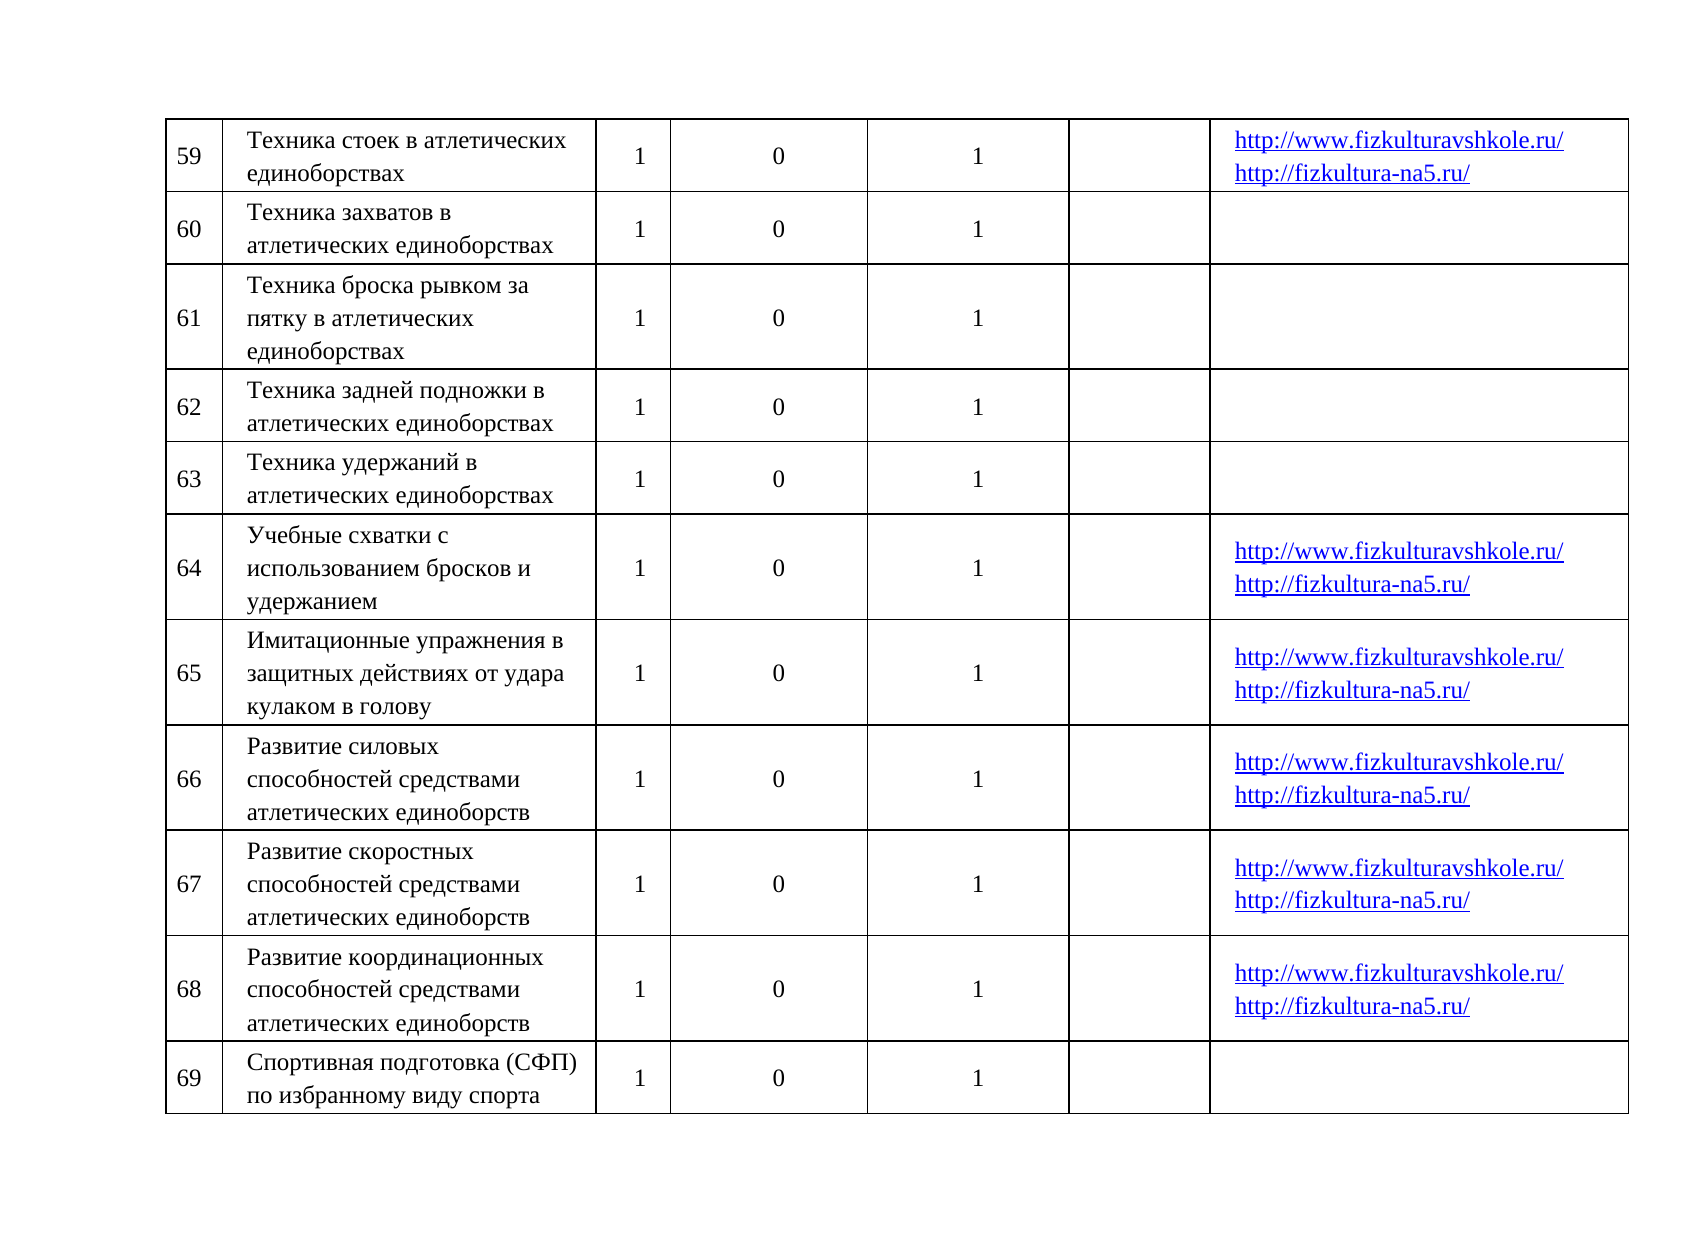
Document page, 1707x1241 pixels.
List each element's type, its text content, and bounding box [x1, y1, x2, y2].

table_cell 1 [597, 370, 670, 441]
table_cell [1070, 120, 1209, 191]
table_cell Развитие скоростных способностей средствами атлетических единоборств [223, 831, 595, 935]
table_cell 1 [597, 442, 670, 513]
table_cell [1070, 936, 1209, 1040]
table_cell 64 [167, 515, 222, 618]
table_cell 1 [597, 620, 670, 724]
table_cell 67 [167, 831, 222, 935]
table_cell [1070, 515, 1209, 618]
table_cell [1070, 192, 1209, 263]
table_cell http://www.fizkulturavshkole.ru/http://fizkultura-na5.ru/ [1211, 515, 1628, 618]
table_cell 1 [597, 726, 670, 829]
table_cell Развитие координационных способностей средствами атлетических единоборств [223, 936, 595, 1040]
table_cell 0 [671, 1042, 867, 1113]
table_cell 1 [868, 831, 1068, 935]
table_cell Имитационные упражнения в защитных действиях от удара кулаком в голову [223, 620, 595, 724]
table_cell Развитие силовых способностей средствами атлетических единоборств [223, 726, 595, 829]
table_cell Техника стоек в атлетических единоборствах [223, 120, 595, 191]
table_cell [1211, 936, 1628, 1040]
table_cell 63 [167, 442, 222, 513]
table_cell 1 [868, 726, 1068, 829]
table_cell 0 [671, 442, 867, 513]
table_cell 0 [671, 936, 867, 1040]
table_cell Техника задней подножки в атлетических единоборствах [223, 370, 595, 441]
table_cell [1211, 192, 1628, 263]
table_cell [1211, 370, 1628, 441]
table_cell 1 [868, 120, 1068, 191]
table_cell 1 [868, 620, 1068, 724]
table_cell 0 [671, 620, 867, 724]
table_cell [1211, 265, 1628, 368]
table_cell 1 [868, 192, 1068, 263]
table_cell 0 [671, 370, 867, 441]
table_cell [1070, 442, 1209, 513]
table_cell [1070, 620, 1209, 724]
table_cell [1211, 120, 1628, 191]
table_cell [1070, 1042, 1209, 1113]
table_cell http://www.fizkulturavshkole.ru/http://fizkultura-na5.ru/ [1211, 726, 1628, 829]
table_cell 1 [597, 265, 670, 368]
table_cell 1 [597, 120, 670, 191]
table_cell 1 [597, 192, 670, 263]
table_cell 68 [167, 936, 222, 1040]
table_cell 1 [868, 442, 1068, 513]
table_cell [1070, 370, 1209, 441]
table_cell 69 [167, 1042, 222, 1113]
table_cell 60 [167, 192, 222, 263]
table_cell 0 [671, 726, 867, 829]
table_cell 66 [167, 726, 222, 829]
table_cell [1070, 726, 1209, 829]
table_cell 61 [167, 265, 222, 368]
table_cell 1 [597, 515, 670, 618]
table_cell [1211, 1042, 1628, 1113]
table_cell 59 [167, 120, 222, 191]
table_cell Техника броска рывком за пятку в атлетических единоборствах [223, 265, 595, 368]
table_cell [223, 1042, 595, 1113]
table_cell 0 [671, 120, 867, 191]
table_cell 1 [868, 515, 1068, 618]
table_cell Техника удержаний в атлетических единоборствах [223, 442, 595, 513]
table_cell [1211, 442, 1628, 513]
table_cell http://www.fizkulturavshkole.ru/http://fizkultura-na5.ru/ [1211, 831, 1628, 935]
table_cell 0 [671, 265, 867, 368]
table_cell [1070, 265, 1209, 368]
table_cell 0 [671, 831, 867, 935]
table_cell 1 [597, 936, 670, 1040]
table_cell 1 [597, 1042, 670, 1113]
table_cell 1 [868, 1042, 1068, 1113]
table_cell 1 [597, 831, 670, 935]
table_cell 62 [167, 370, 222, 441]
table_cell 0 [671, 515, 867, 618]
table_cell 1 [868, 936, 1068, 1040]
table_cell http://www.fizkulturavshkole.ru/http://fizkultura-na5.ru/ [1211, 620, 1628, 724]
table_cell 1 [868, 265, 1068, 368]
table_cell Учебные схватки с использованием бросков и удержанием [223, 515, 595, 618]
table_cell [1070, 831, 1209, 935]
table_cell Техника захватов в атлетических единоборствах [223, 192, 595, 263]
table_cell 1 [868, 370, 1068, 441]
table_cell 65 [167, 620, 222, 724]
table_cell 0 [671, 192, 867, 263]
